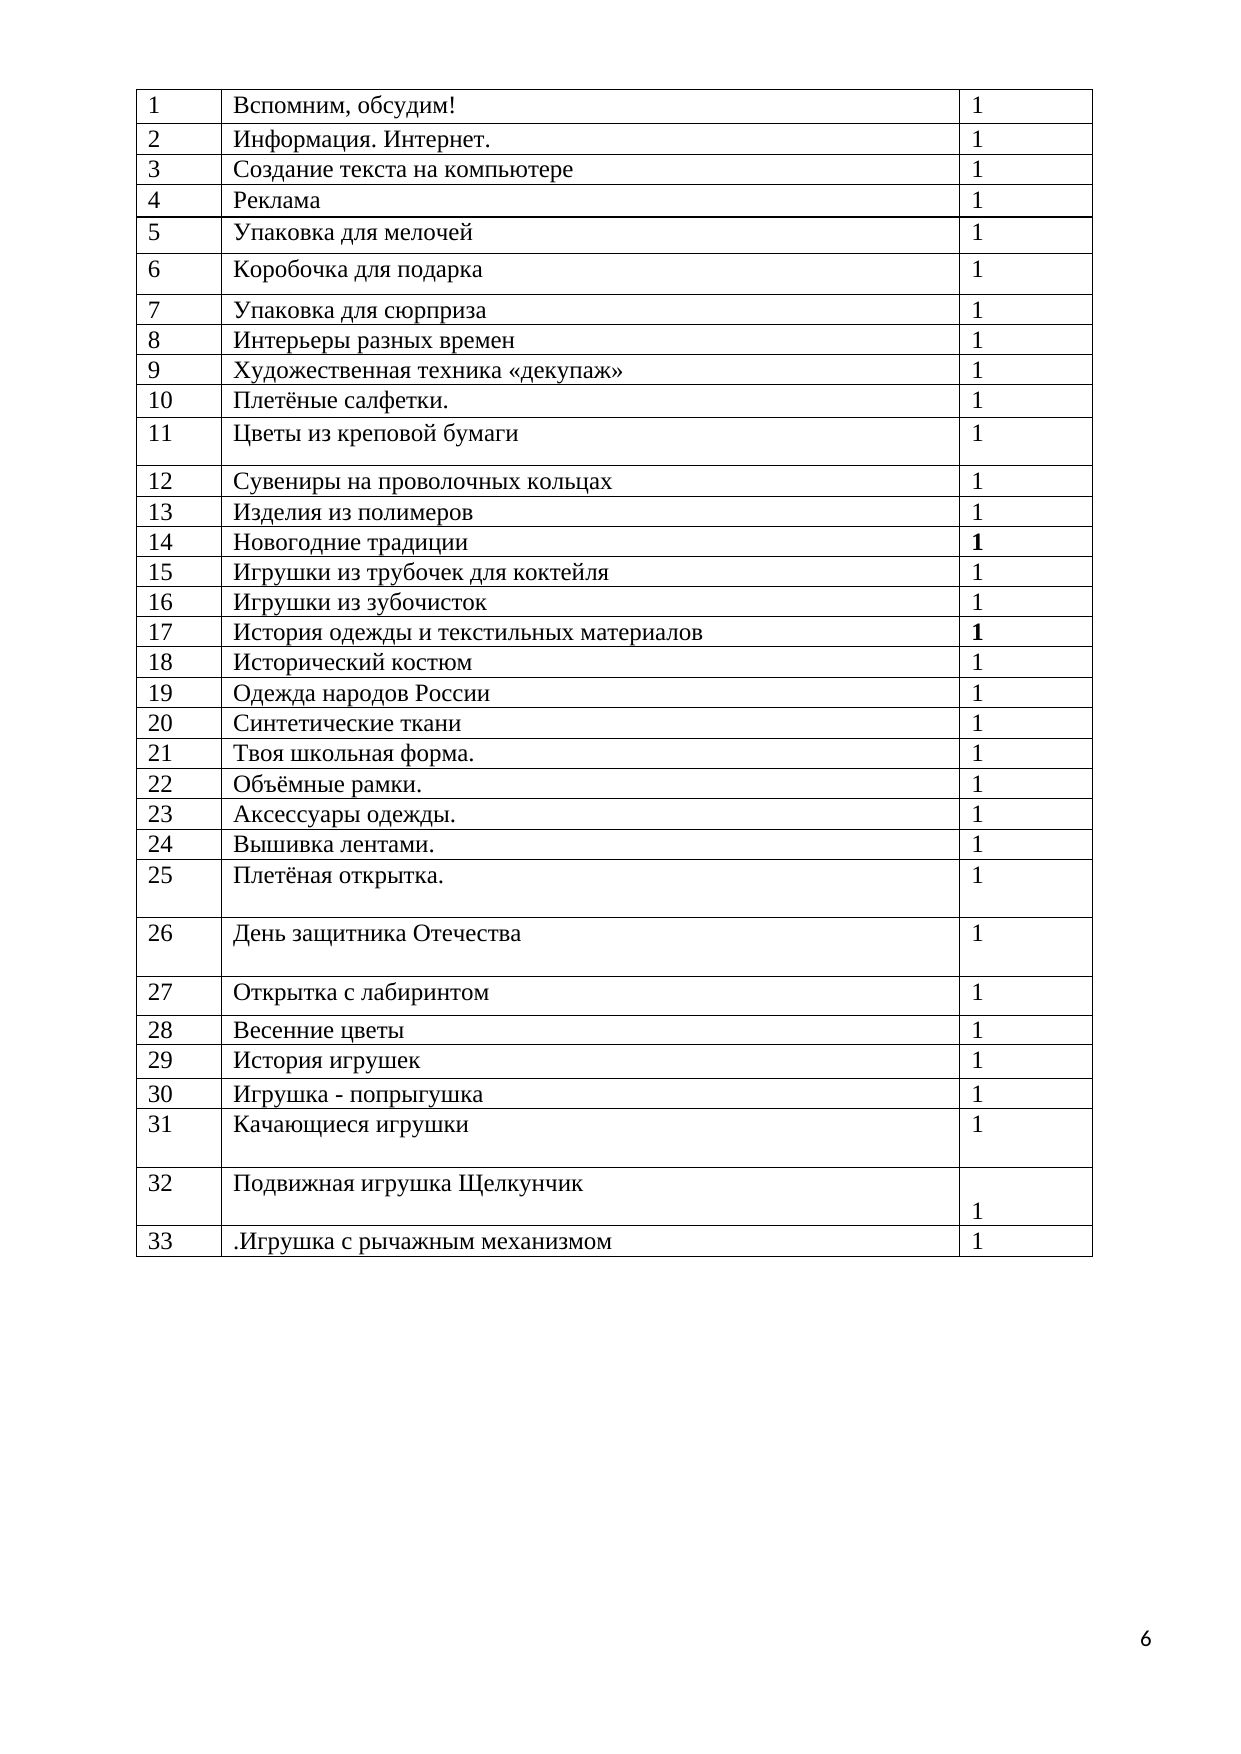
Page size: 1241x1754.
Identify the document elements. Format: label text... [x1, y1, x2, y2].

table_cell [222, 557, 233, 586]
table_cell 1 [960, 830, 1092, 859]
table_cell 1 [960, 254, 1092, 294]
table_cell Сувениры на проволочных кольцах [222, 466, 959, 496]
table_cell Открытка с лабиринтом [222, 977, 959, 1014]
table_cell 32 [137, 1168, 221, 1225]
table_cell 1 [960, 385, 1092, 417]
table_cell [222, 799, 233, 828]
table_cell Изделия из полимеров [222, 497, 959, 526]
table_cell Художественная техника «декупаж» [222, 355, 959, 384]
table_cell 29 [137, 1045, 221, 1078]
table_cell 33 [137, 1226, 221, 1256]
table_cell История одежды и текстильных материалов [222, 617, 959, 646]
table_cell Упаковка для мелочей [222, 218, 959, 253]
table_cell Исторический костюм [222, 647, 959, 677]
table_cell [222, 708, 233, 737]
table_cell 1 [960, 860, 1092, 917]
table_cell Вспомним, обсудим! [222, 90, 959, 123]
table_cell Реклама [222, 185, 959, 216]
table_cell 4 [137, 185, 221, 216]
table_cell Создание текста на компьютере [222, 155, 959, 184]
table_cell День защитника Отечества [222, 918, 959, 976]
table_cell 25 [137, 860, 221, 917]
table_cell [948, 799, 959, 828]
table_cell 1 [960, 977, 1092, 1014]
table_cell 6 [137, 254, 221, 294]
table_cell .Игрушка с рычажным механизмом [222, 1226, 959, 1256]
table_cell 13 [137, 497, 221, 526]
table_cell История игрушек [222, 1045, 959, 1078]
table_cell 1 [960, 647, 1092, 677]
table_cell Цветы из креповой бумаги [222, 418, 959, 465]
table_cell 3 [137, 155, 221, 184]
table_cell Плетёные салфетки. [222, 385, 959, 417]
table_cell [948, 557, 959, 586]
table_cell 26 [137, 918, 221, 976]
table_cell Новогодние традиции [222, 527, 959, 556]
table_cell 24 [137, 830, 221, 859]
table_cell Объёмные рамки. [222, 769, 959, 798]
table_cell Игрушка - попрыгушка [222, 1079, 959, 1108]
table_cell Игрушки из зубочисток [222, 587, 959, 616]
table_cell Одежда народов России [222, 678, 959, 707]
table_cell Интерьеры разных времен [222, 325, 959, 354]
table_cell 1 [960, 185, 1092, 216]
table_cell 5 [137, 218, 221, 253]
table_cell Качающиеся игрушки [222, 1109, 959, 1167]
table_cell 31 [137, 1109, 221, 1167]
table_cell Вышивка лентами. [222, 830, 959, 859]
table_cell Весенние цветы [222, 1016, 959, 1044]
table_cell 10 [137, 385, 221, 417]
table_cell 18 [137, 647, 221, 677]
table_cell 12 [137, 466, 221, 496]
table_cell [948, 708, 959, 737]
table_cell 11 [137, 418, 221, 465]
table_cell Коробочка для подарка [222, 254, 959, 294]
table_cell 1 [960, 418, 1092, 465]
table_cell 1 [960, 218, 1092, 253]
table_cell 1 [137, 90, 221, 123]
table_cell 1 [960, 497, 1092, 526]
table_cell 1 [960, 155, 1092, 184]
table_cell 1 [960, 739, 1092, 768]
table_cell 27 [137, 977, 221, 1014]
table_cell Твоя школьная форма. [222, 739, 959, 768]
table_cell 21 [137, 739, 221, 768]
table_cell Информация. Интернет. [222, 124, 959, 153]
table_cell Подвижная игрушка Щелкунчик [222, 1168, 959, 1225]
table_cell 1 [960, 466, 1092, 496]
table_cell 1 [960, 1226, 1092, 1256]
table_cell 1 [960, 90, 1092, 123]
table_cell Упаковка для сюрприза [222, 295, 959, 324]
table_cell 1 [960, 1045, 1092, 1078]
